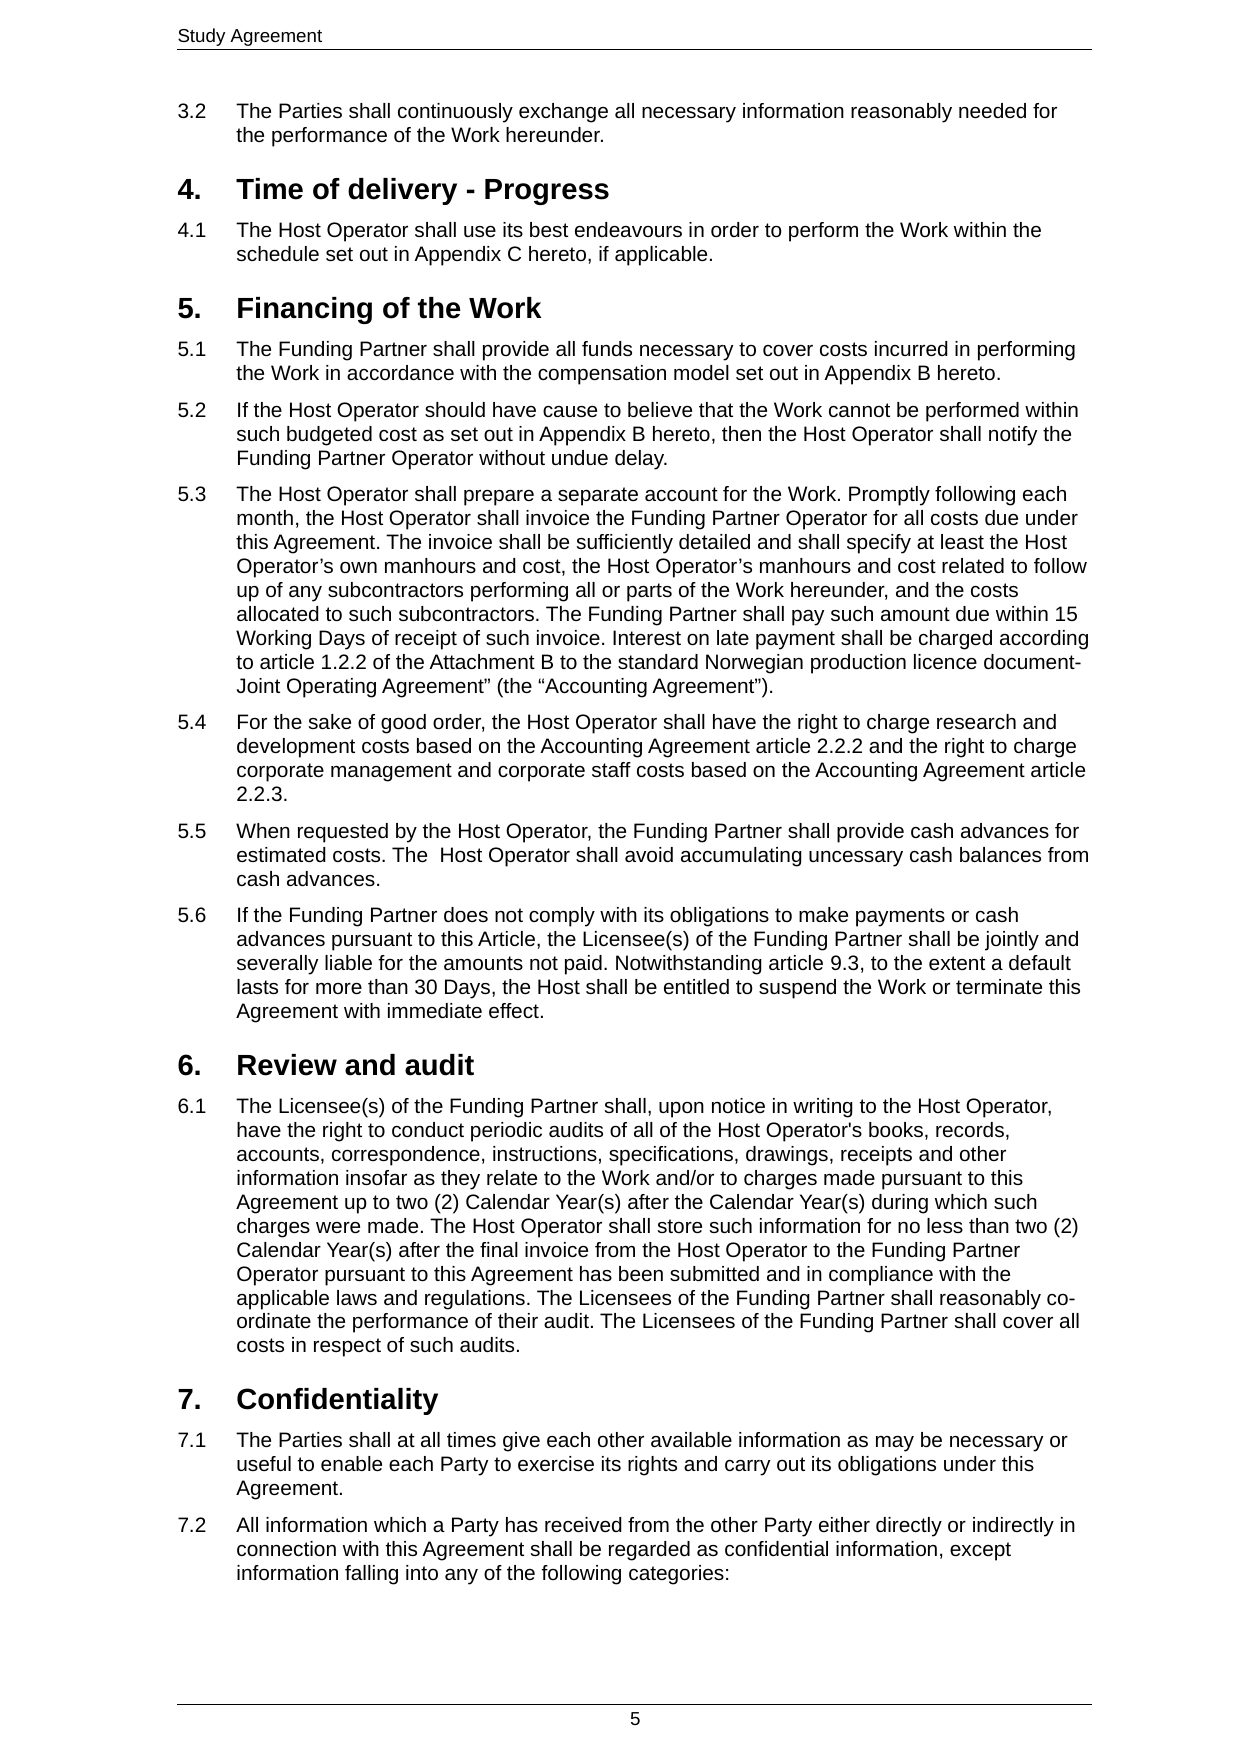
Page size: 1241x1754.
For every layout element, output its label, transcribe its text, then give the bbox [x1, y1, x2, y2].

subtitle The Host Operator shall use its best endeavours in order to perform the Work within the schedule set out in Appendix C hereto, if applicable. [177, 218, 1092, 266]
subtitle The Licensee(s) of the Funding Partner shall, upon notice in writing to the Host Operator, have the right to conduct periodic audits of all of the Host Operator's books, records, accounts, correspondence, instructions, specifications, drawings, receipts and other information insofar as they relate to the Work and/or to charges made pursuant to this Agreement up to two (2) Calendar Year(s) after the Calendar Year(s) during which such charges were made. The Host Operator shall store such information for no less than two (2) Calendar Year(s) after the final invoice from the Host Operator to the Funding Partner Operator pursuant to this Agreement has been submitted and in compliance with the applicable laws and regulations. The Licensees of the Funding Partner shall reasonably co-ordinate the performance of their audit. The Licensees of the Funding Partner shall cover all costs in respect of such audits. [177, 1094, 1092, 1357]
subtitle When requested by the Host Operator, the Funding Partner shall provide cash advances for estimated costs. The Host Operator shall avoid accumulating uncessary cash balances from cash advances. [177, 818, 1092, 890]
subtitle If the Funding Partner does not comply with its obligations to make payments or cash advances pursuant to this Article, the Licensee(s) of the Funding Partner shall be jointly and severally liable for the amounts not paid. Notwithstanding article 9.3, to the extent a default lasts for more than 30 Days, the Host shall be entitled to suspend the Work or terminate this Agreement with immediate effect. [177, 903, 1092, 1023]
subtitle The Parties shall continuously exchange all necessary information reasonably needed for the performance of the Work hereunder. [177, 99, 1092, 147]
subtitle All information which a Party has received from the other Party either directly or indirectly in connection with this Agreement shall be regarded as confidential information, except information falling into any of the following categories: [177, 1513, 1092, 1584]
subtitle Financing of the Work [177, 291, 1092, 325]
subtitle Review and audit [177, 1048, 1092, 1081]
subtitle The Host Operator shall prepare a separate account for the Work. Promptly following each month, the Host Operator shall invoice the Funding Partner Operator for all costs due under this Agreement. The invoice shall be sufficiently detailed and shall specify at least the Host Operator’s own manhours and cost, the Host Operator’s manhours and cost related to follow up of any subcontractors performing all or parts of the Work hereunder, and the costs allocated to such subcontractors. The Funding Partner shall pay such amount due within 15 Working Days of receipt of such invoice. Interest on late payment shall be charged according to article 1.2.2 of the Attachment B to the standard Norwegian production licence document-Joint Operating Agreement” (the “Accounting Agreement”). [177, 482, 1092, 698]
subtitle If the Host Operator should have cause to believe that the Work cannot be performed within such budgeted cost as set out in Appendix B hereto, then the Host Operator shall notify the Funding Partner Operator without undue delay. [177, 398, 1092, 469]
subtitle The Parties shall at all times give each other available information as may be necessary or useful to enable each Party to exercise its rights and carry out its obligations under this Agreement. [177, 1428, 1092, 1500]
subtitle For the sake of good order, the Host Operator shall have the right to charge research and development costs based on the Accounting Agreement article 2.2.2 and the right to charge corporate management and corporate staff costs based on the Accounting Agreement article 2.2.3. [177, 710, 1092, 806]
subtitle Confidentiality [177, 1382, 1092, 1416]
subtitle The Funding Partner shall provide all funds necessary to cover costs incurred in performing the Work in accordance with the compensation model set out in Appendix B hereto. [177, 337, 1092, 385]
subtitle Time of delivery - Progress [177, 172, 1092, 206]
